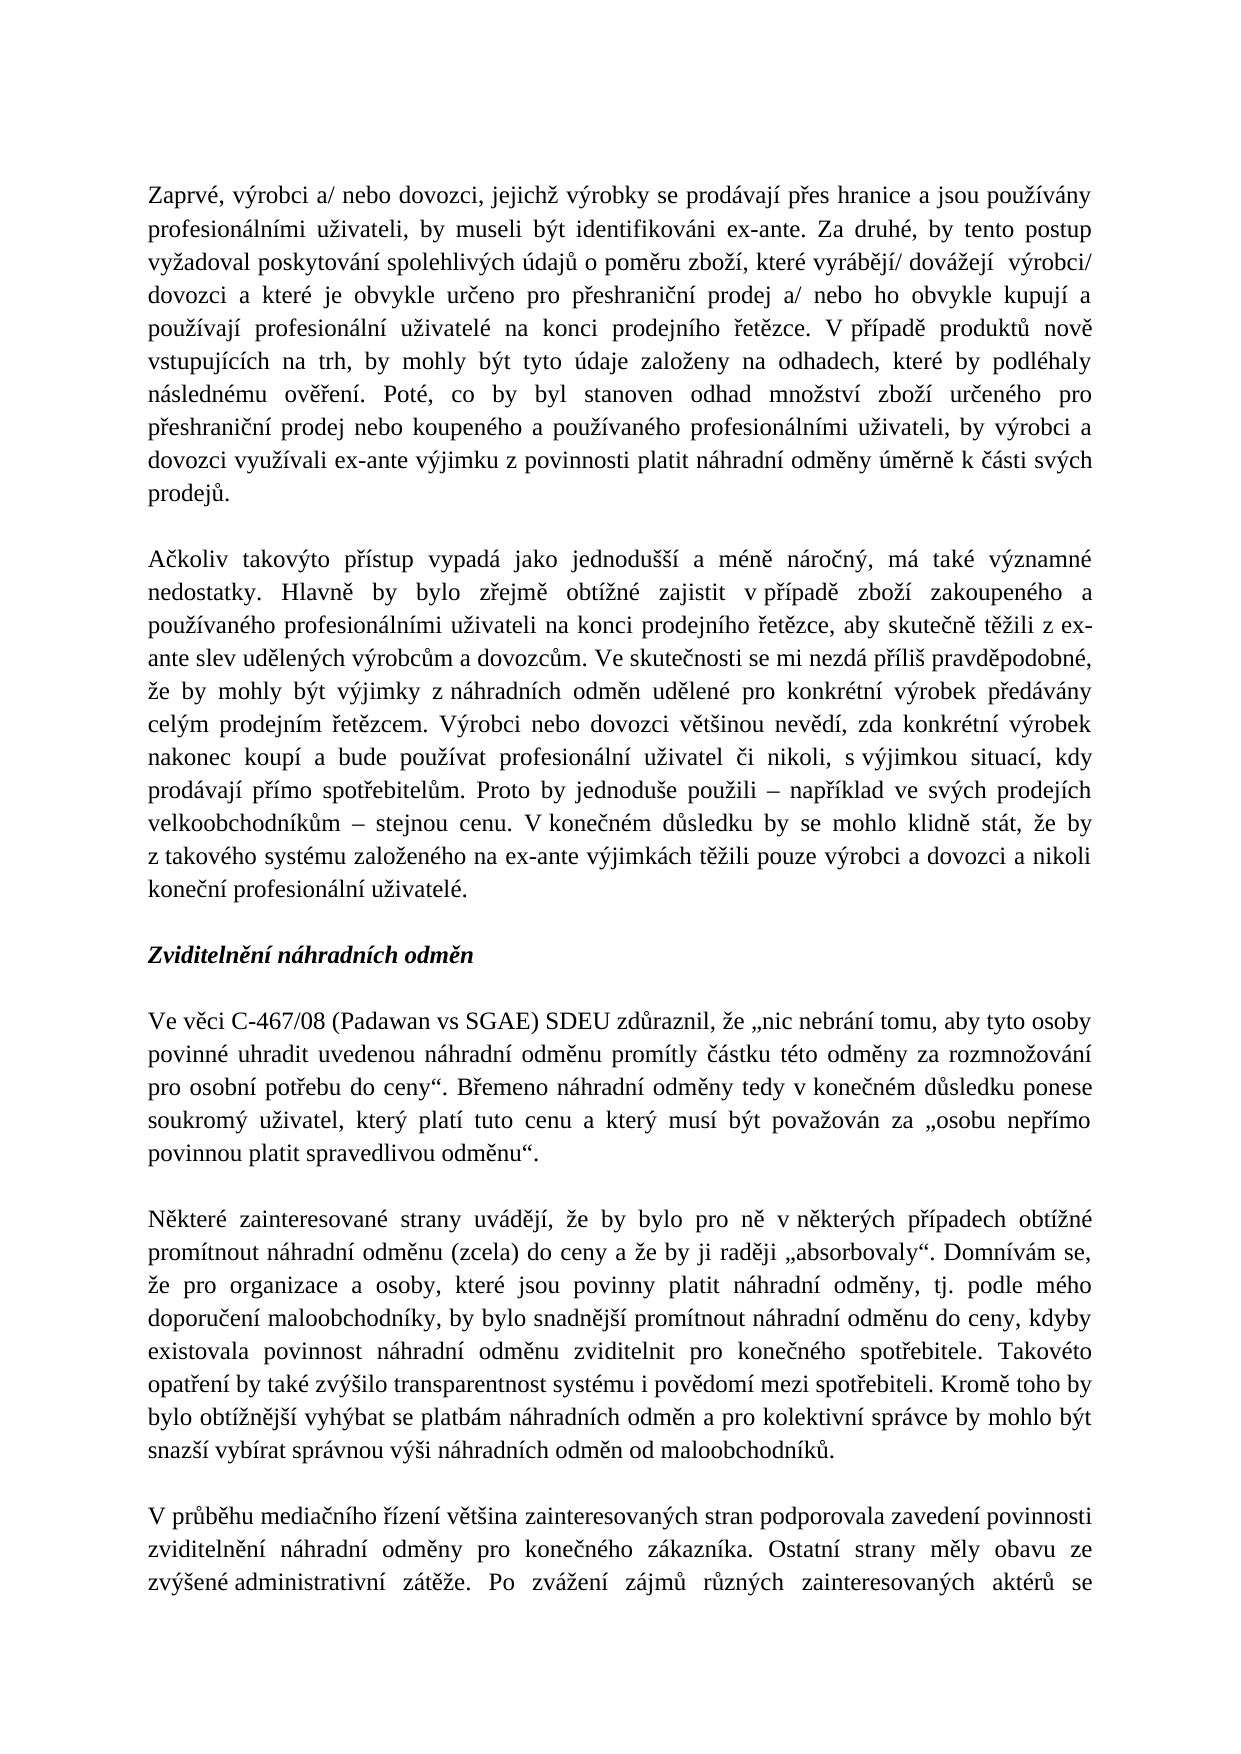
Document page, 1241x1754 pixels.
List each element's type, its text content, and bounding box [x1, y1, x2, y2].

text Ve věci C-467/08 (Padawan vs SGAE) SDEU zdůraznil, že „nic nebrání tomu, aby tyto osoby povinné uhradit uvedenou náhradní odměnu promítly částku této odměny za rozmnožování pro osobní potřebu do ceny“. Břemeno náhradní odměny tedy v konečném důsledku ponese soukromý uživatel, který platí tuto cenu a který musí být považován za „osobu nepřímo povinnou platit spravedlivou odměnu“. [148, 1006, 1093, 1167]
text Ačkoliv takovýto přístup vypadá jako jednodušší a méně náročný, má také významné nedostatky. Hlavně by bylo zřejmě obtížné zajistit v případě zboží zakoupeného a používaného profesionálními uživateli na konci prodejního řetězce, aby skutečně těžili z ex-ante slev udělených výrobcům a dovozcům. Ve skutečnosti se mi nezdá příliš pravděpodobné, že by mohly být výjimky z náhradních odměn udělené pro konkrétní výrobek předávány celým prodejním řetězcem. Výrobci nebo dovozci většinou nevědí, zda konkrétní výrobek nakonec koupí a bude používat profesionální uživatel či nikoli, s výjimkou situací, kdy prodávají přímo spotřebitelům. Proto by jednoduše použili – například ve svých prodejích velkoobchodníkům – stejnou cenu. V konečném důsledku by se mohlo klidně stát, že by z takového systému založeného na ex-ante výjimkách těžili pouze výrobci a dovozci a nikoli koneční profesionální uživatelé. [148, 544, 1093, 903]
text Zaprvé, výrobci a/ nebo dovozci, jejichž výrobky se prodávají přes hranice a jsou používány profesionálními uživateli, by museli být identifikováni ex-ante. Za druhé, by tento postup vyžadoval poskytování spolehlivých údajů o poměru zboží, které vyrábějí/ dovážejí výrobci/ dovozci a které je obvykle určeno pro přeshraniční prodej a/ nebo ho obvykle kupují a používají profesionální uživatelé na konci prodejního řetězce. V případě produktů nově vstupujících na trh, by mohly být tyto údaje založeny na odhadech, které by podléhaly následnému ověření. Poté, co by byl stanoven odhad množství zboží určeného pro přeshraniční prodej nebo koupeného a používaného profesionálními uživateli, by výrobci a dovozci využívali ex-ante výjimku z povinnosti platit náhradní odměny úměrně k části svých prodejů. [148, 181, 1093, 507]
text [148, 1501, 1093, 1596]
text Některé zainteresované strany uvádějí, že by bylo pro ně v některých případech obtížné promítnout náhradní odměnu (zcela) do ceny a že by ji raději „absorbovaly“. Domnívám se, že pro organizace a osoby, které jsou povinny platit náhradní odměny, tj. podle mého doporučení maloobchodníky, by bylo snadnější promítnout náhradní odměnu do ceny, kdyby existovala povinnost náhradní odměnu zviditelnit pro konečného spotřebitele. Takovéto opatření by také zvýšilo transparentnost systému i povědomí mezi spotřebiteli. Kromě toho by bylo obtížnější vyhýbat se platbám náhradních odměn a pro kolektivní správce by mohlo být snazší vybírat správnou výši náhradních odměn od maloobchodníků. [148, 1204, 1093, 1464]
text Zviditelnění náhradních odměn [148, 940, 1093, 969]
